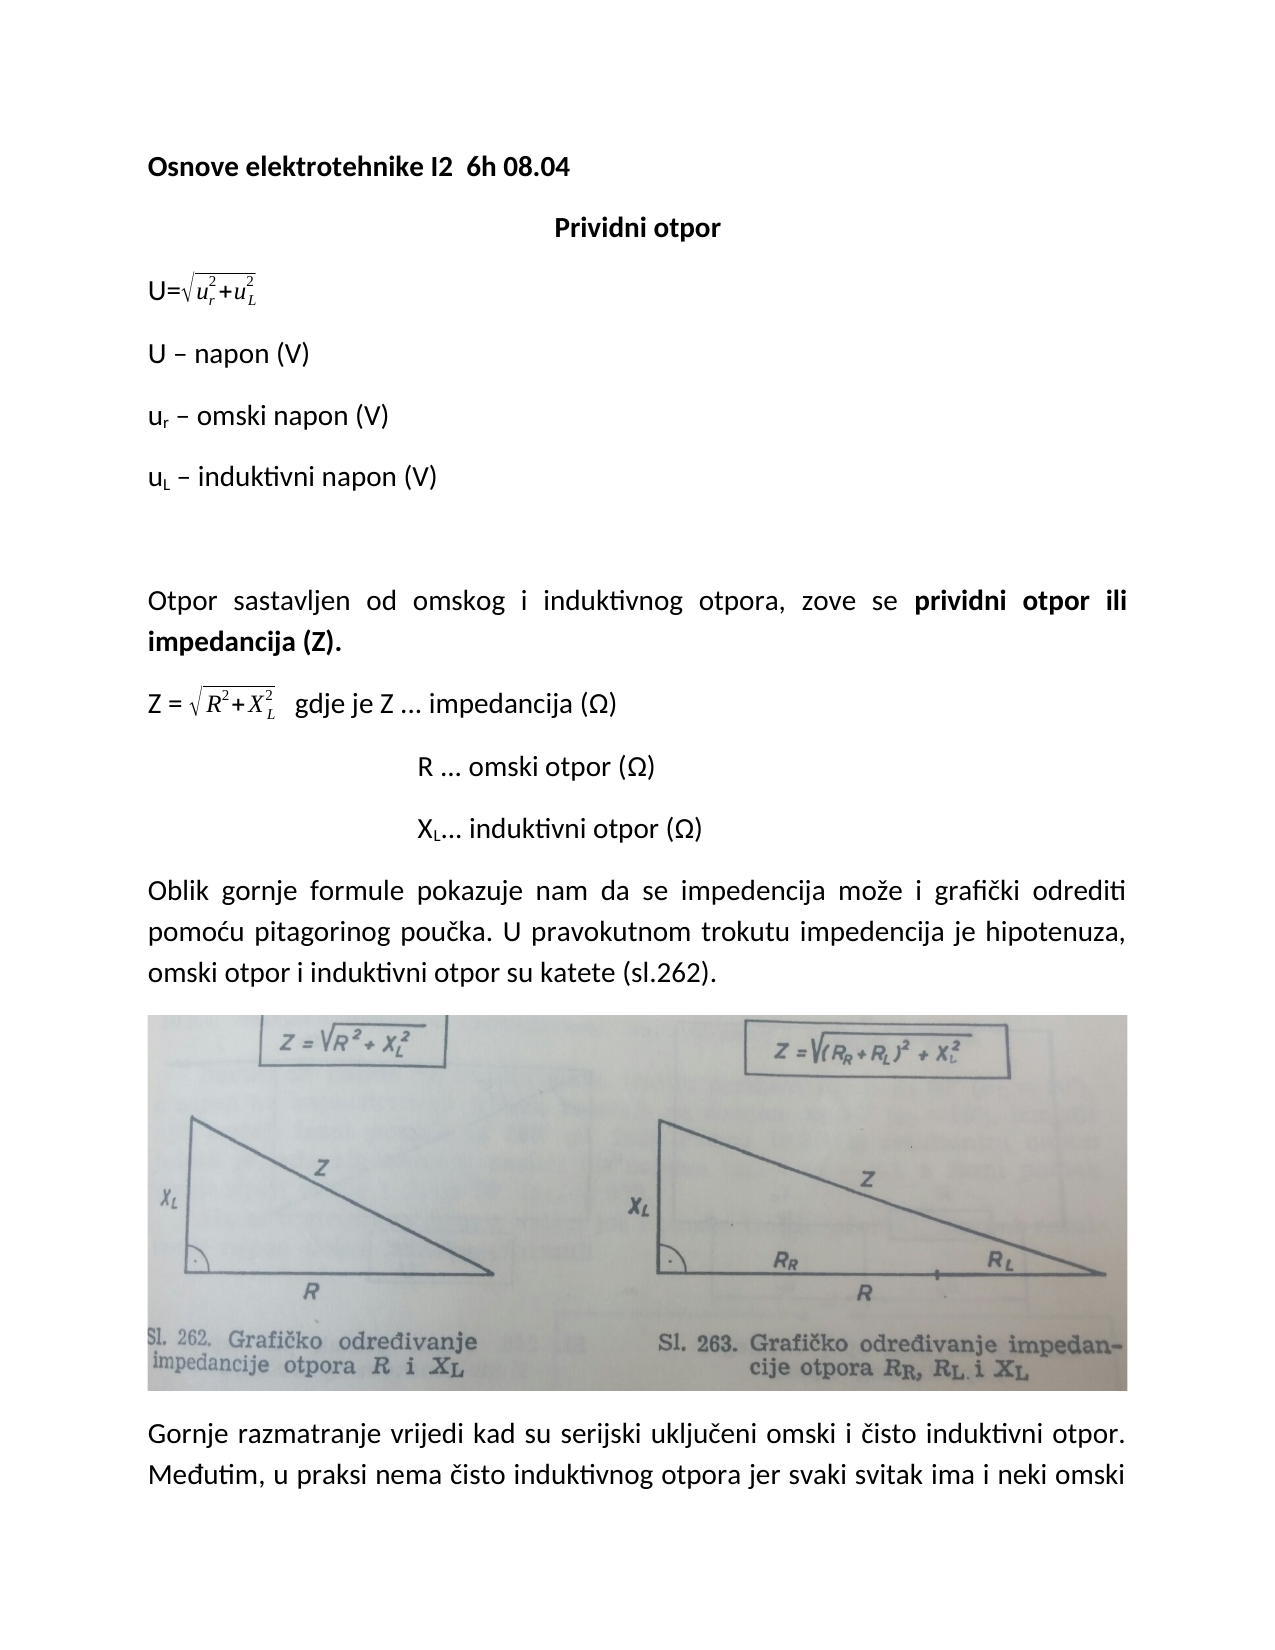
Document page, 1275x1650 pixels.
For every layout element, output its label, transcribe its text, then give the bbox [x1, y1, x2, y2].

text ur – omski napon (V) [148, 397, 1127, 432]
text U= [148, 271, 1127, 309]
text R ... omski otpor (Ω) [148, 748, 1127, 784]
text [148, 1415, 1127, 1492]
picture [147, 1015, 1128, 1391]
text XL... induktivni otpor (Ω) [148, 810, 1127, 846]
text Osnove elektrotehnike I2 6h 08.04 [148, 148, 1127, 183]
text Prividni otpor [148, 209, 1127, 245]
text Oblik gornje formule pokazuje nam da se impedencija može i grafički odrediti pomoću pitagorinog poučka. U pravokutnom trokutu impedencija je hipotenuza, omski otpor i induktivni otpor su katete (sl.262). [148, 872, 1127, 989]
text uL – induktivni napon (V) [148, 458, 1127, 494]
text U – napon (V) [148, 335, 1127, 371]
text Otpor sastavljen od omskog i induktivnog otpora, zove se prividni otpor ili impedancija (Z). [148, 582, 1127, 658]
text Z = gdje je Z ... impedancija (Ω) [148, 685, 1127, 722]
